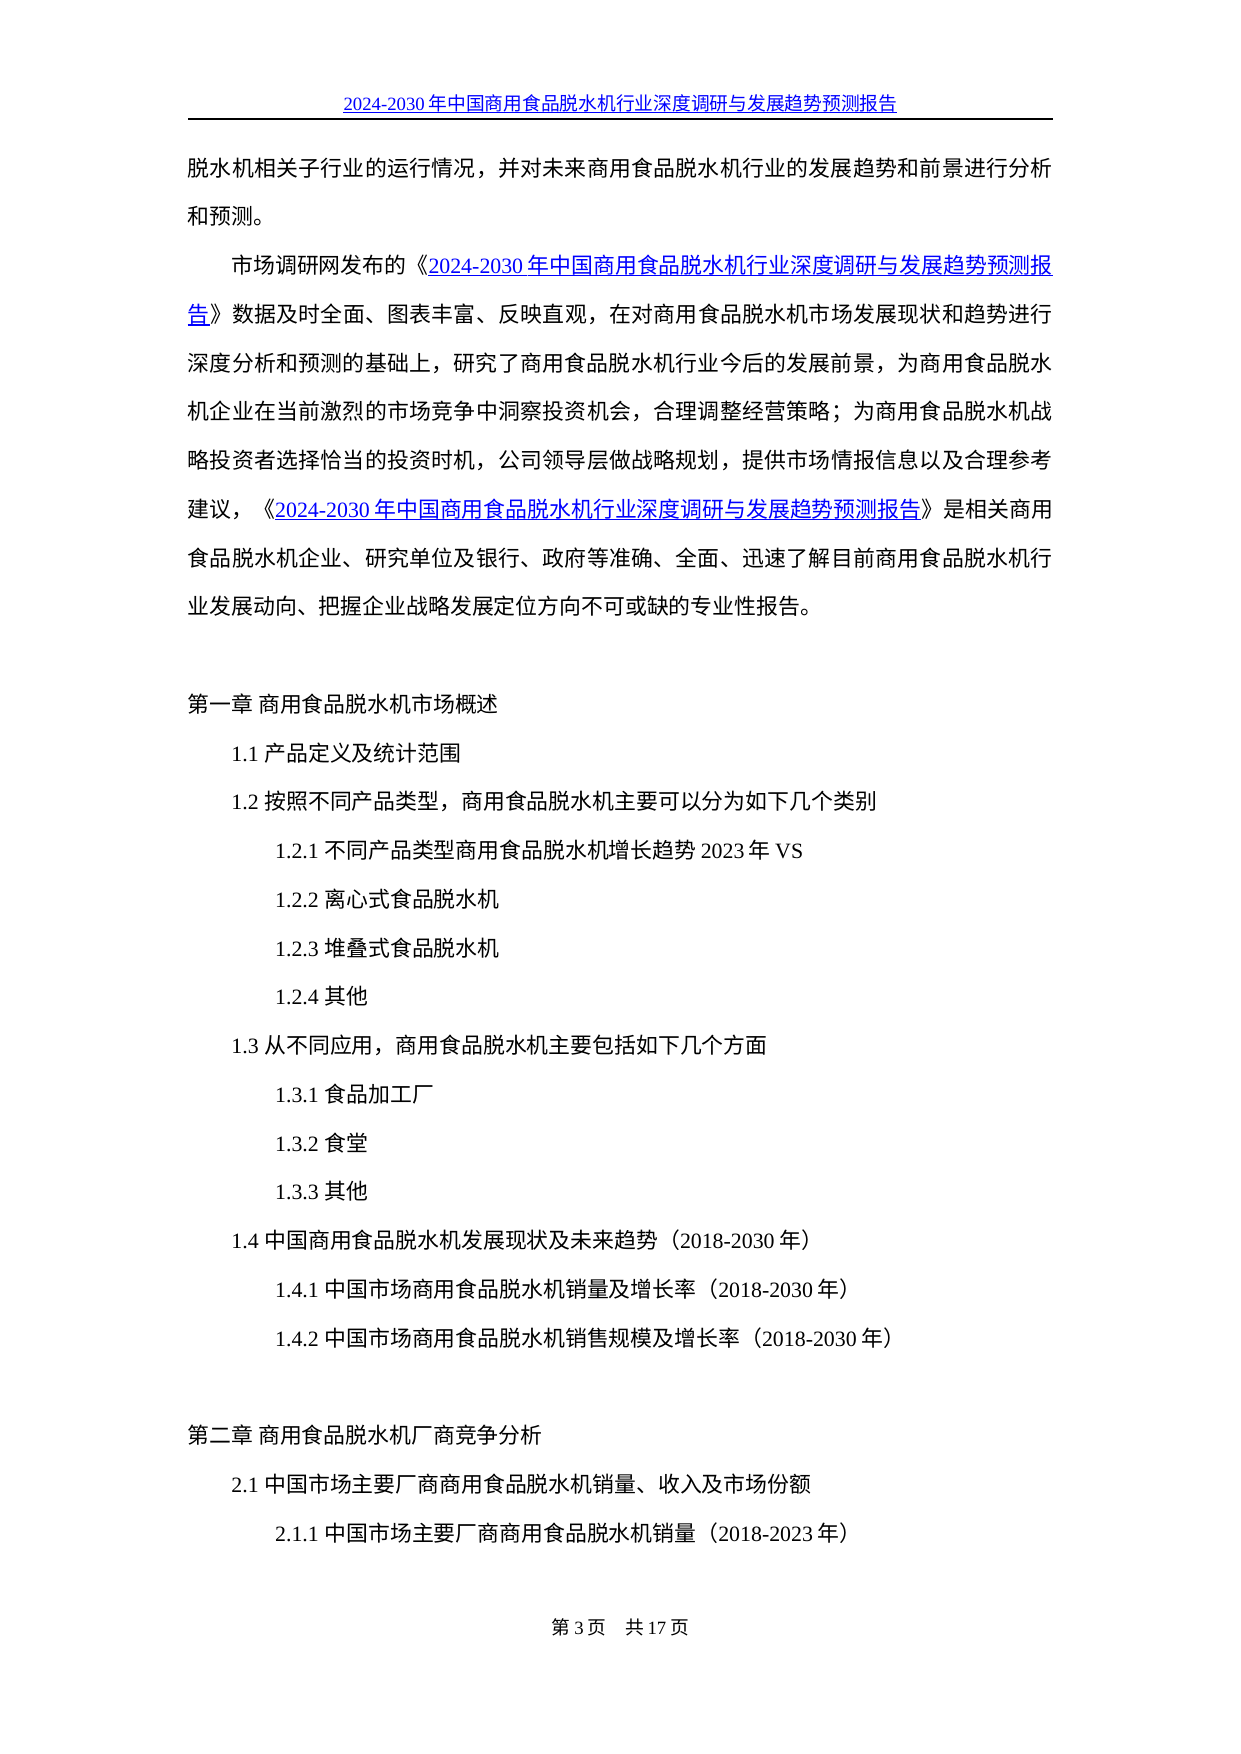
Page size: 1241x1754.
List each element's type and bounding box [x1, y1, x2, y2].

text [187, 150, 1053, 1548]
